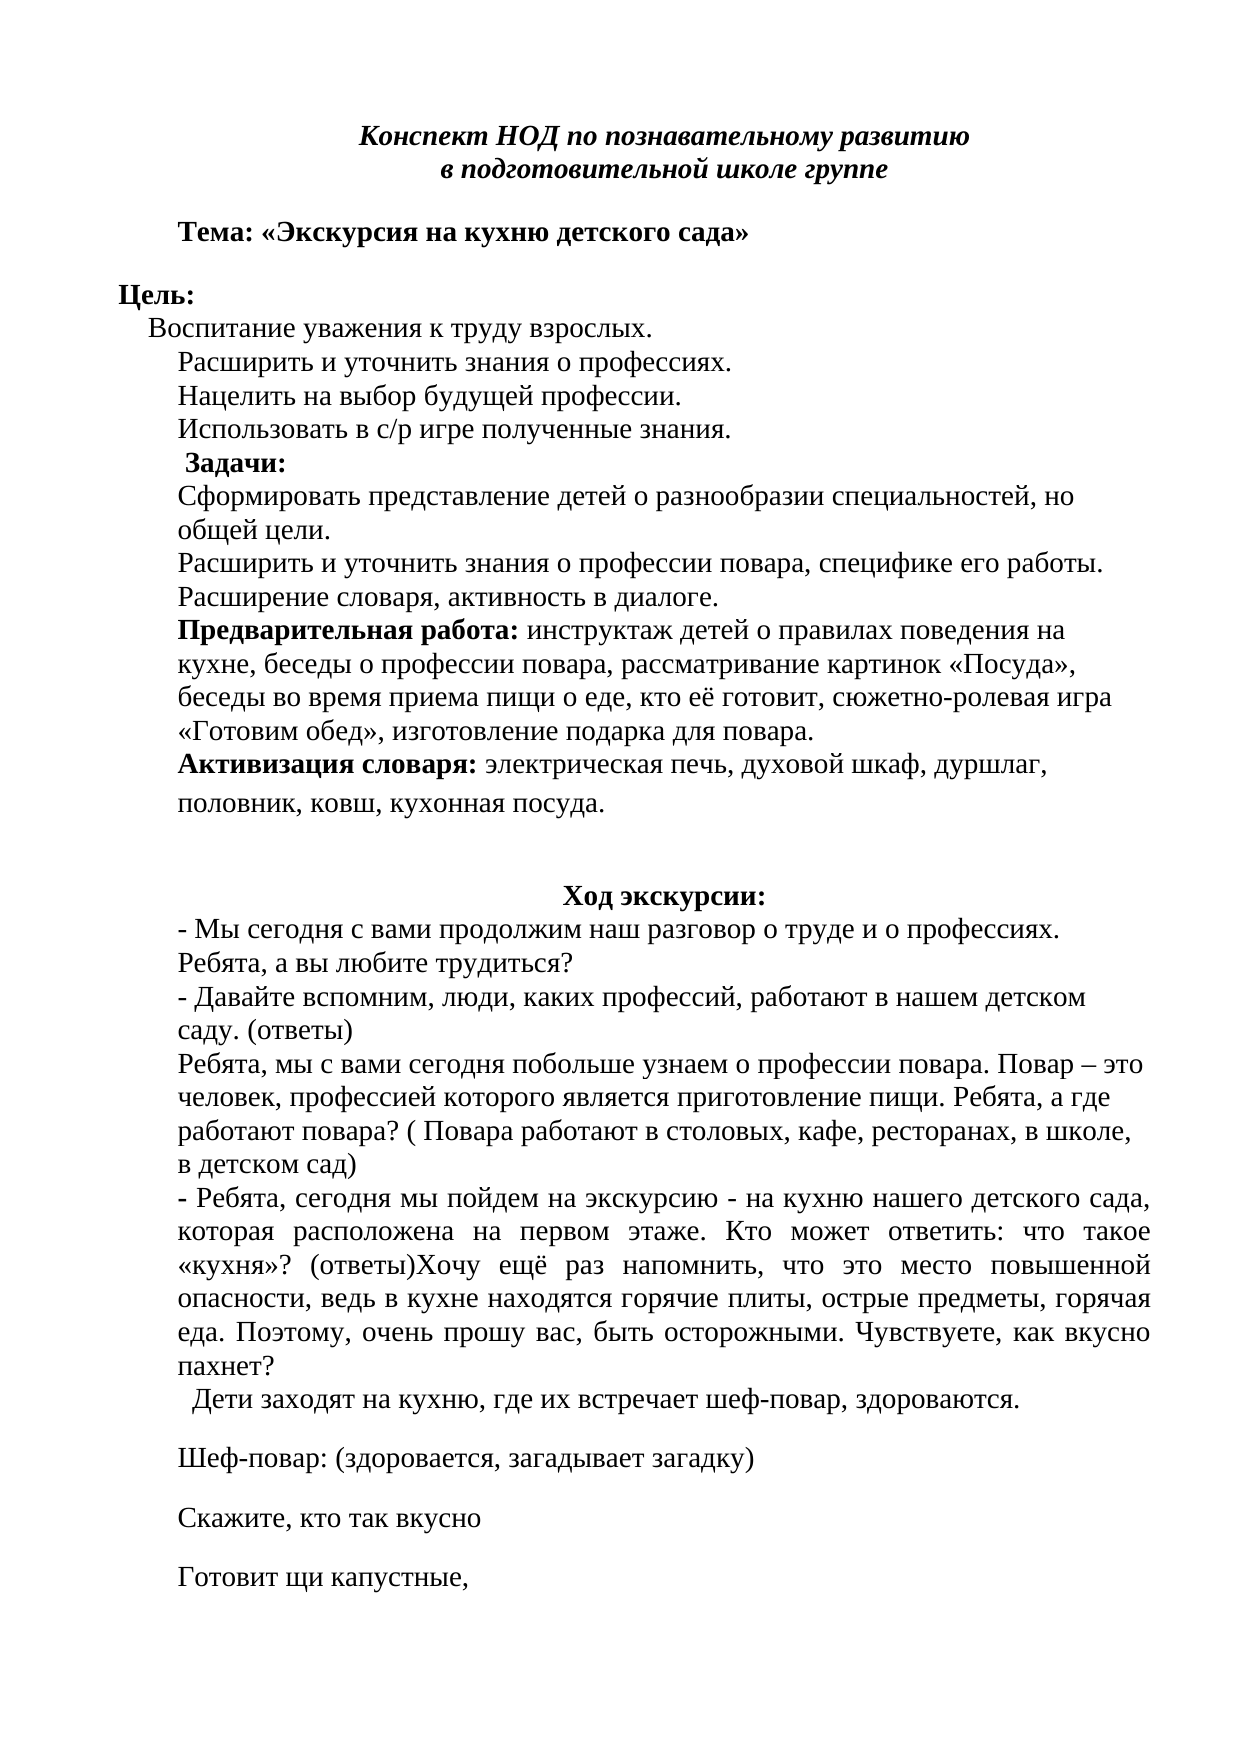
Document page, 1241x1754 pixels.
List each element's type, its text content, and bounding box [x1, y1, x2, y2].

text в подготовительной школе группе [177, 152, 1152, 185]
text - Мы сегодня с вами продолжим наш разговор о труде и о профессиях. Ребята, а вы любите трудиться? [573, 912, 1152, 979]
text Ход экскурсии: [177, 878, 1152, 912]
text Сформировать представление детей о разнообразии специальностей, но общей цели. [177, 478, 1152, 545]
text Воспитание уважения к труду взрослых. [148, 311, 1152, 344]
text Тема: «Экскурсия на кухню детского сада» [177, 214, 1152, 248]
text Цель: [118, 277, 1152, 311]
text Конспект НОД по познавательному развитию [177, 118, 1152, 152]
text Активизация словаря: электрическая печь, духовой шкаф, дуршлаг, половник, ковш, кухонная посуда. [177, 747, 1152, 819]
text Скажите, кто так вкусно [177, 1500, 1152, 1533]
text Ребята, мы с вами сегодня побольше узнаем о профессии повара. Повар – это человек, профессией которого является приготовление пищи. Ребята, а где работают повара? ( Повара работают в столовых, кафе, ресторанах, в школе, в детском сад) [357, 1046, 1152, 1180]
text Расширить и уточнить знания о профессиях. [177, 344, 1152, 378]
text Использовать в с/р игре полученные знания. [177, 411, 1152, 445]
text Нацелить на выбор будущей профессии. [177, 378, 1152, 411]
text - Ребята, сегодня мы пойдем на экскурсию - на кухню нашего детского сада, которая расположена на первом этаже. Кто может ответить: что такое «кухня»? (ответы)Хочу ещё раз напомнить, что это место повышенной опасности, ведь в кухне находятся горячие плиты, острые предметы, горячая еда. Поэтому, очень прошу вас, быть осторожными. Чувствуете, как вкусно пахнет? [177, 1180, 1152, 1381]
text - Давайте вспомним, люди, каких профессий, работают в нашем детском саду. (ответы) [353, 979, 1152, 1046]
text Шеф-повар: (здоровается, загадывает загадку) [177, 1441, 1152, 1474]
text Готовит щи капустные, [177, 1559, 1152, 1593]
text Задачи: [177, 445, 1152, 478]
text Дети заходят на кухню, где их встречает шеф-повар, здороваются. [177, 1381, 1152, 1415]
text Предварительная работа: инструктаж детей о правилах поведения на кухне, беседы о профессии повара, рассматривание картинок «Посуда», беседы во время приема пищи о еде, кто её готовит, сюжетно-ролевая игра «Готовим обед», изготовление подарка для повара. [177, 612, 1152, 747]
text Расширить и уточнить знания о профессии повара, специфике его работы. Расширение словаря, активность в диалоге. [177, 545, 1152, 612]
